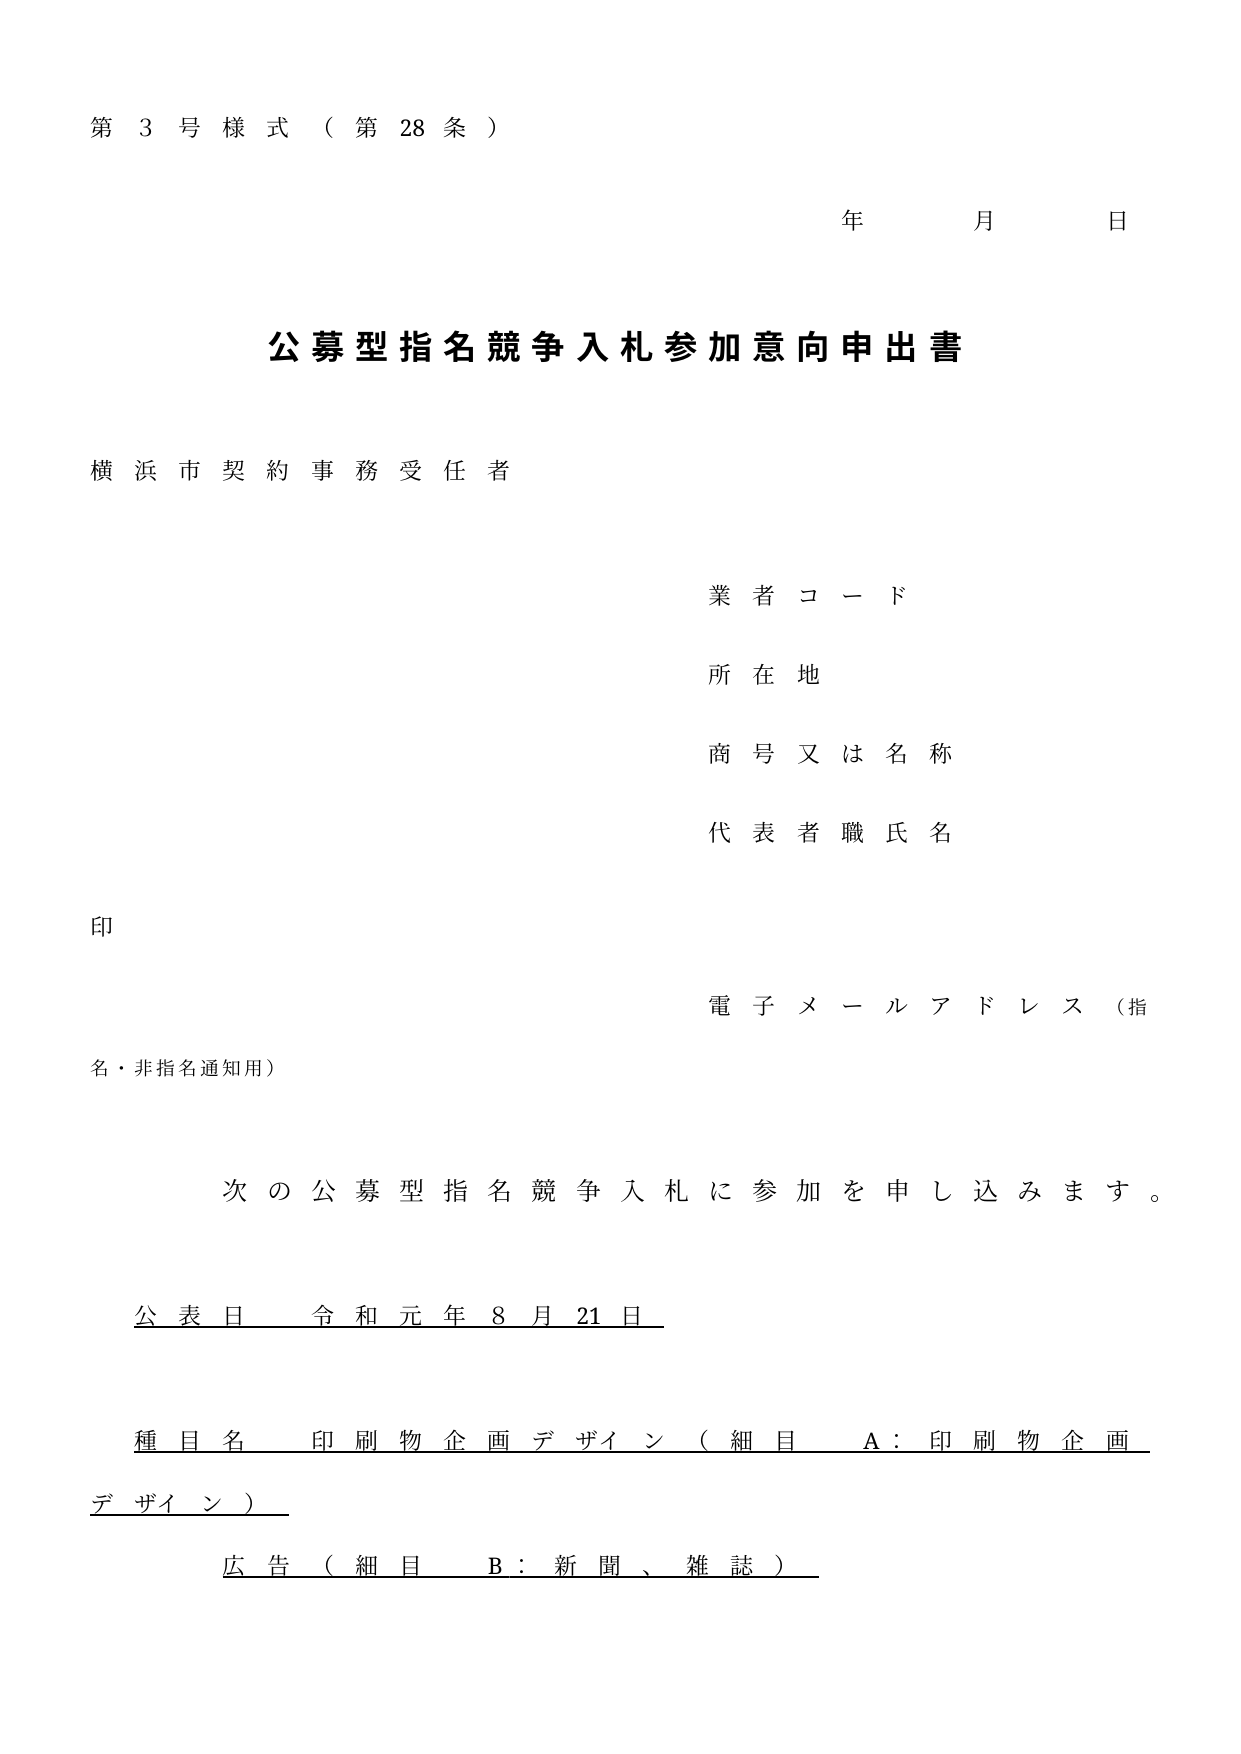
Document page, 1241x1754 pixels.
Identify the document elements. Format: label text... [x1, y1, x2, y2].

text 業者コード [90, 564, 1150, 626]
text 次の公募型指名競争入札に参加を申し込みます。 [90, 1158, 1150, 1221]
text 代表者職氏名 印 [90, 801, 1150, 957]
text 年 月 日 [90, 189, 1150, 251]
text 電子メールアドレス（指名・非指名通知用） [90, 973, 1150, 1083]
text 広告（細目 B：新聞、雑誌） [90, 1533, 1150, 1596]
text 公募型指名競争入札参加意向申出書 [90, 314, 1150, 376]
text 種目名 印刷物企画デザイン（細目 A：印刷物企画デザイン） [90, 1408, 1150, 1533]
text 横浜市契約事務受任者 [90, 439, 1150, 501]
text 公表日 令和元年８月21日 [90, 1283, 1150, 1346]
text 所在地 [90, 643, 1150, 705]
text 商号又は名称 [90, 722, 1150, 784]
text 第３号様式（第28条） [90, 95, 1150, 157]
